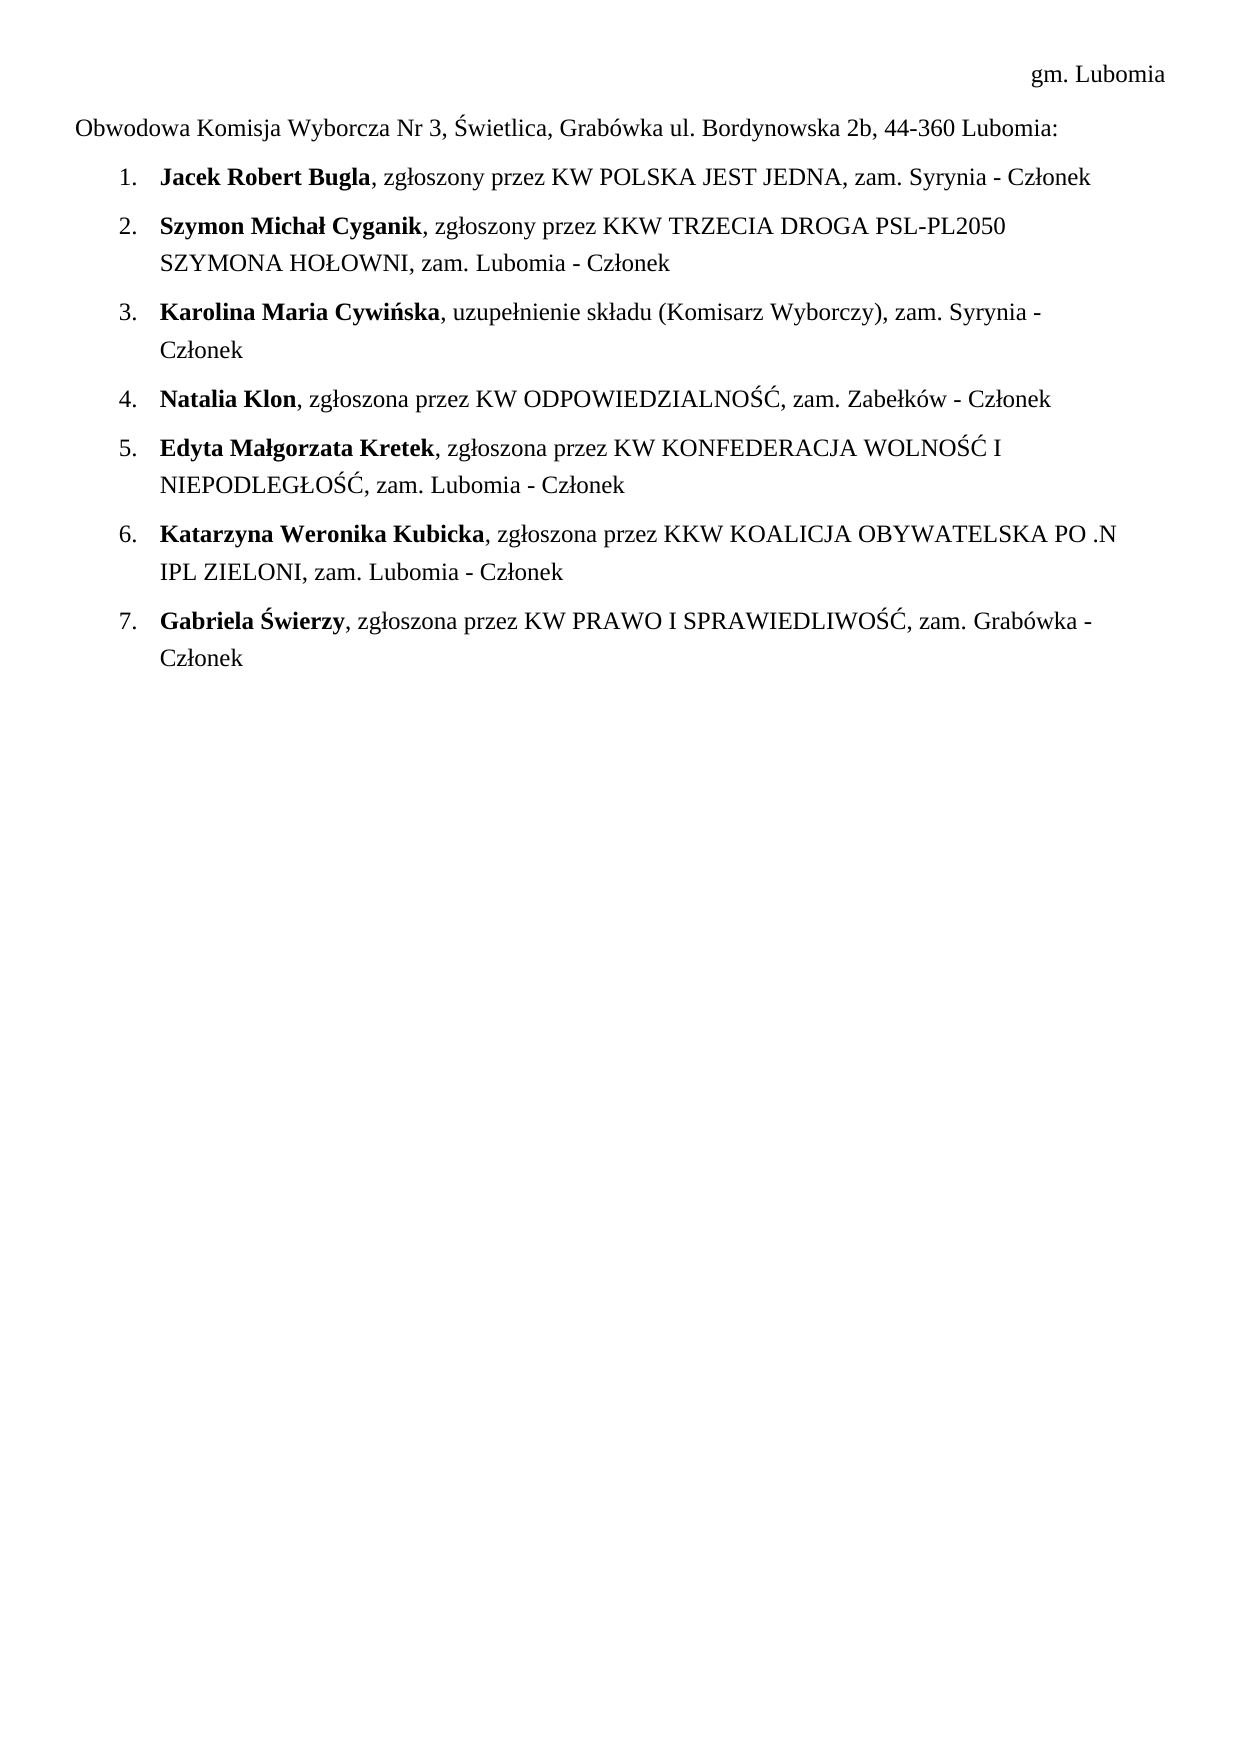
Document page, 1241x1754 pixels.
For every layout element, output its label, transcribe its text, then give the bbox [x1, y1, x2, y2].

text Obwodowa Komisja Wyborcza Nr 3, Świetlica, Grabówka ul. Bordynowska 2b, 44-360 Lubomia: [75, 113, 1165, 142]
table_cell Natalia Klon, zgłoszona przez KW ODPOWIEDZIALNOŚĆ, zam. Zabełków - Członek [148, 378, 1138, 427]
table_cell 2. [75, 205, 148, 292]
table_cell Karolina Maria Cywińska, uzupełnienie składu (Komisarz Wyborczy), zam. Syrynia - Członek [148, 292, 1138, 378]
table_cell 4. [75, 378, 148, 427]
table_cell Gabriela Świerzy, zgłoszona przez KW PRAWO I SPRAWIEDLIWOŚĆ, zam. Grabówka - Członek [148, 600, 1138, 687]
table_cell 6. [75, 514, 148, 600]
table_cell Edyta Małgorzata Kretek, zgłoszona przez KW KONFEDERACJA WOLNOŚĆ I NIEPODLEGŁOŚĆ, zam. Lubomia - Członek [148, 427, 1138, 514]
table_cell Szymon Michał Cyganik, zgłoszony przez KKW TRZECIA DROGA PSL-PL2050 SZYMONA HOŁOWNI, zam. Lubomia - Członek [148, 205, 1138, 292]
table_cell Katarzyna Weronika Kubicka, zgłoszona przez KKW KOALICJA OBYWATELSKA PO .N IPL ZIELONI, zam. Lubomia - Członek [148, 514, 1138, 600]
table_cell 7. [75, 600, 148, 687]
table_cell 3. [75, 292, 148, 378]
text gm. Lubomia [75, 59, 1165, 88]
table_header Jacek Robert Bugla, zgłoszony przez KW POLSKA JEST JEDNA, zam. Syrynia - Członek [148, 156, 1138, 205]
table_header 1. [75, 156, 148, 205]
table_cell 5. [75, 427, 148, 514]
